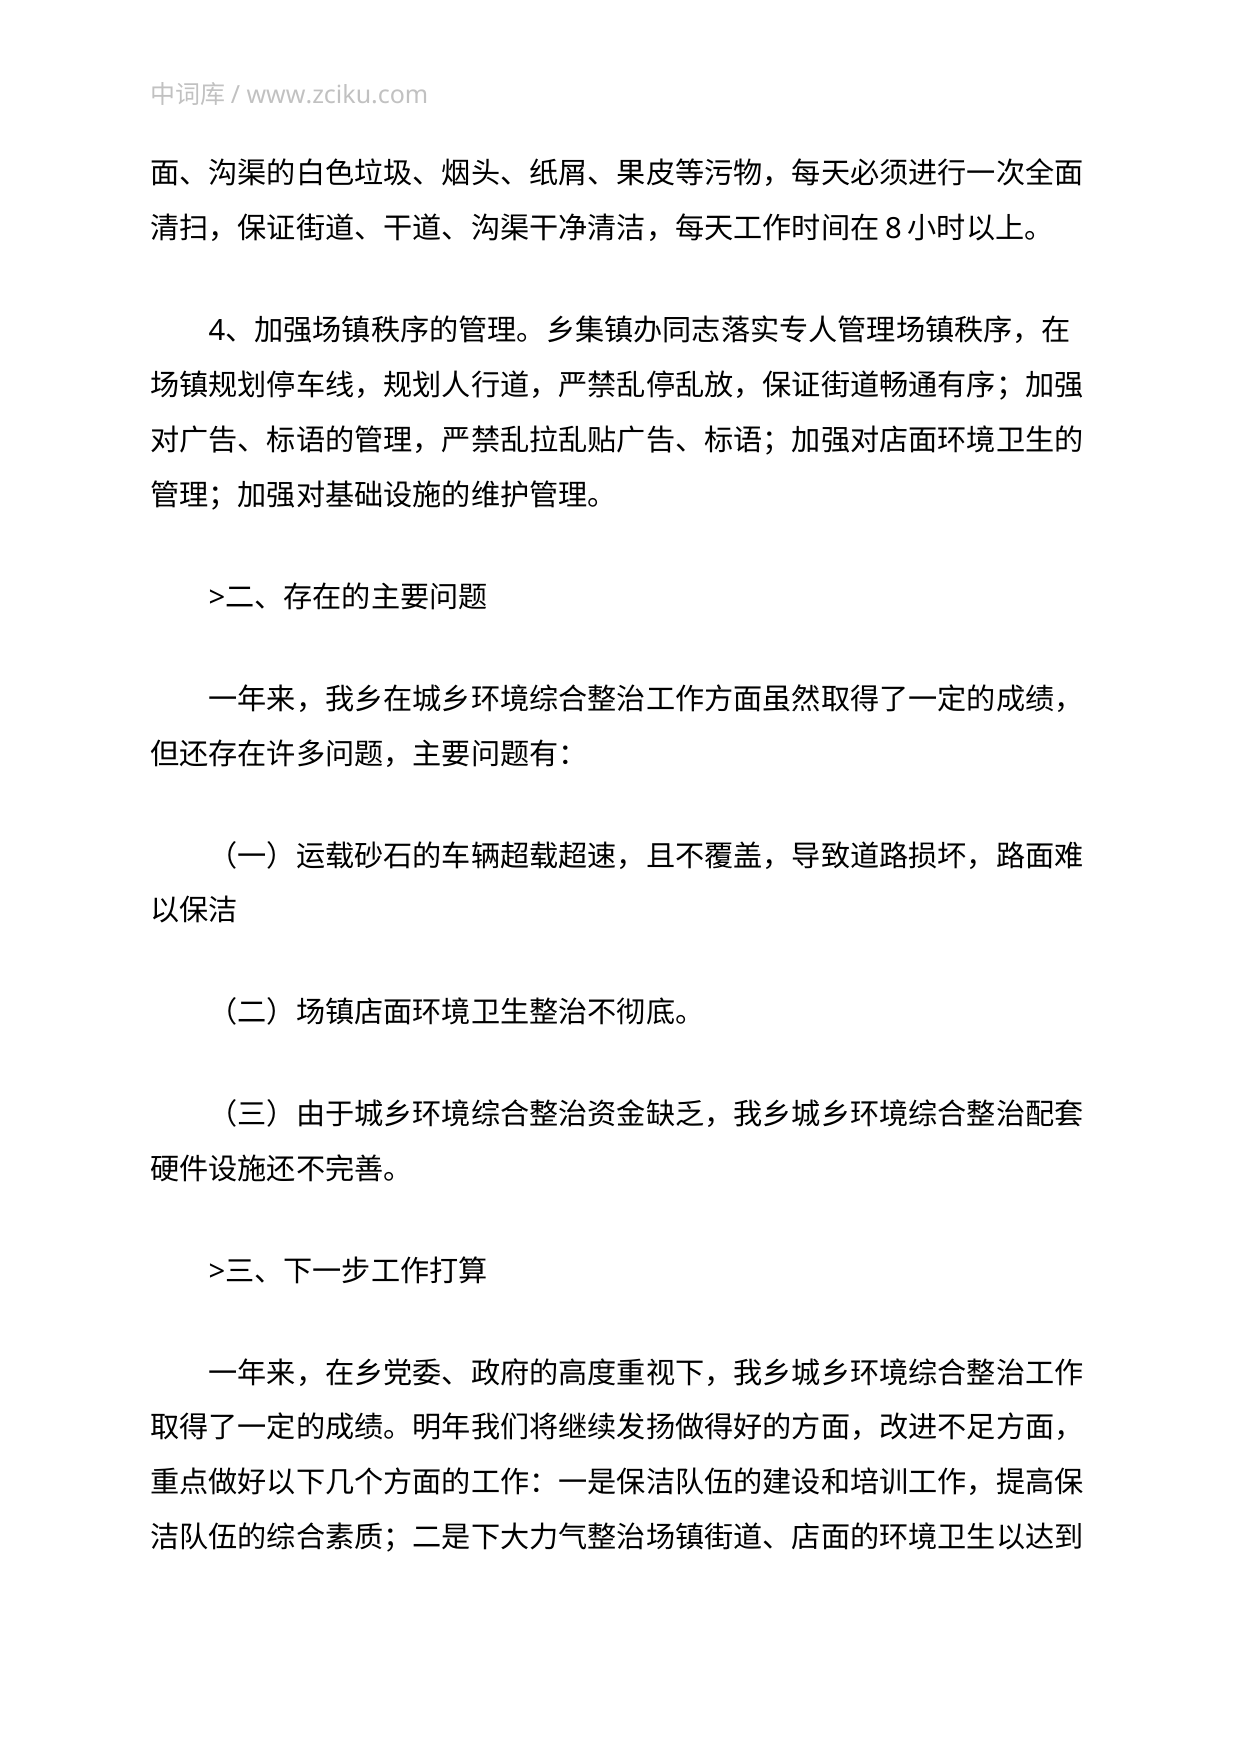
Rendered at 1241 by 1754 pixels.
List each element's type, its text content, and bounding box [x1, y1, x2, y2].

text 一年来，我乡在城乡环境综合整治工作方面虽然取得了一定的成绩，但还存在许多问题，主要问题有： [150, 675, 1090, 773]
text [150, 150, 1090, 247]
text >三、下一步工作打算 [150, 1247, 1090, 1289]
text （二）场镇店面环境卫生整治不彻底。 [150, 989, 1090, 1031]
text 4、加强场镇秩序的管理。乡集镇办同志落实专人管理场镇秩序，在场镇规划停车线，规划人行道，严禁乱停乱放，保证街道畅通有序；加强对广告、标语的管理，严禁乱拉乱贴广告、标语；加强对店面环境卫生的管理；加强对基础设施的维护管理。 [150, 307, 1090, 514]
text （三）由于城乡环境综合整治资金缺乏，我乡城乡环境综合整治配套硬件设施还不完善。 [150, 1091, 1090, 1188]
text >二、存在的主要问题 [150, 573, 1090, 616]
text （一）运载砂石的车辆超载超速，且不覆盖，导致道路损坏，路面难以保洁 [150, 832, 1090, 929]
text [150, 1349, 1090, 1556]
